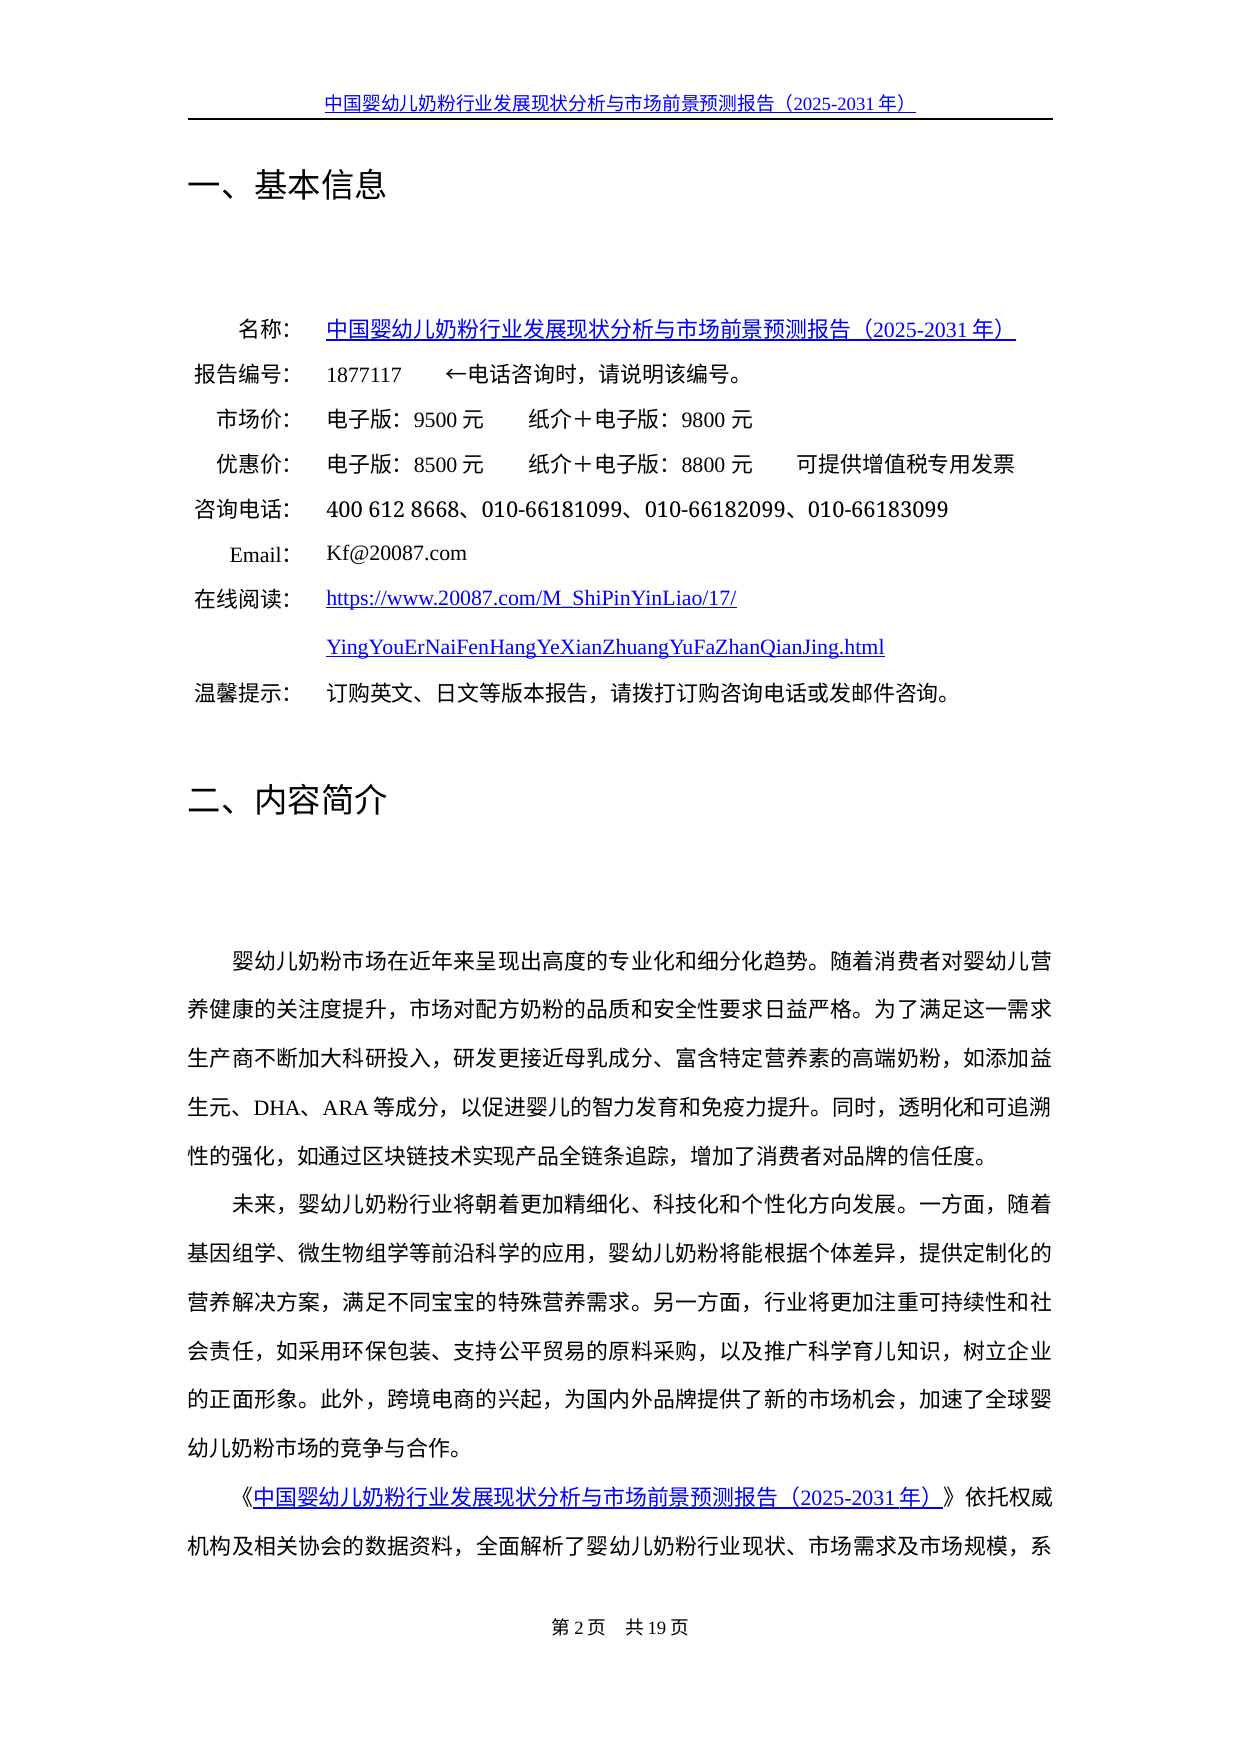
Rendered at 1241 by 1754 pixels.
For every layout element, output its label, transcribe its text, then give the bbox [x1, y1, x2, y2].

table_cell 订购英文、日文等版本报告，请拨打订购咨询电话或发邮件咨询。 [315, 675, 1073, 720]
title 二、内容简介 [187, 766, 1053, 831]
table_cell Kf@20087.com [315, 537, 1073, 582]
table_cell 市场价： [167, 402, 315, 447]
table_cell 400 612 8668、010-66181099、010-66182099、010-66183099 [315, 492, 1073, 537]
table_cell 1877117 ←电话咨询时，请说明该编号。 [315, 357, 1073, 402]
table_cell 咨询电话： [167, 492, 315, 537]
table_cell Email： [167, 537, 315, 582]
table_cell 报告编号： [167, 357, 315, 402]
table_header 中国婴幼儿奶粉行业发展现状分析与市场前景预测报告（2025-2031年） [315, 312, 1073, 357]
table_cell [315, 582, 1073, 675]
table_cell 电子版：9500 元 纸介＋电子版：9800 元 [315, 402, 1073, 447]
table_header 名称： [167, 312, 315, 357]
table_cell 在线阅读： [167, 582, 315, 675]
table_cell 电子版：8500 元 纸介＋电子版：8800 元 可提供增值税专用发票 [315, 447, 1073, 492]
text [187, 943, 1053, 1561]
table_cell 温馨提示： [167, 675, 315, 720]
title 一、基本信息 [187, 150, 1053, 215]
table_cell 优惠价： [167, 447, 315, 492]
